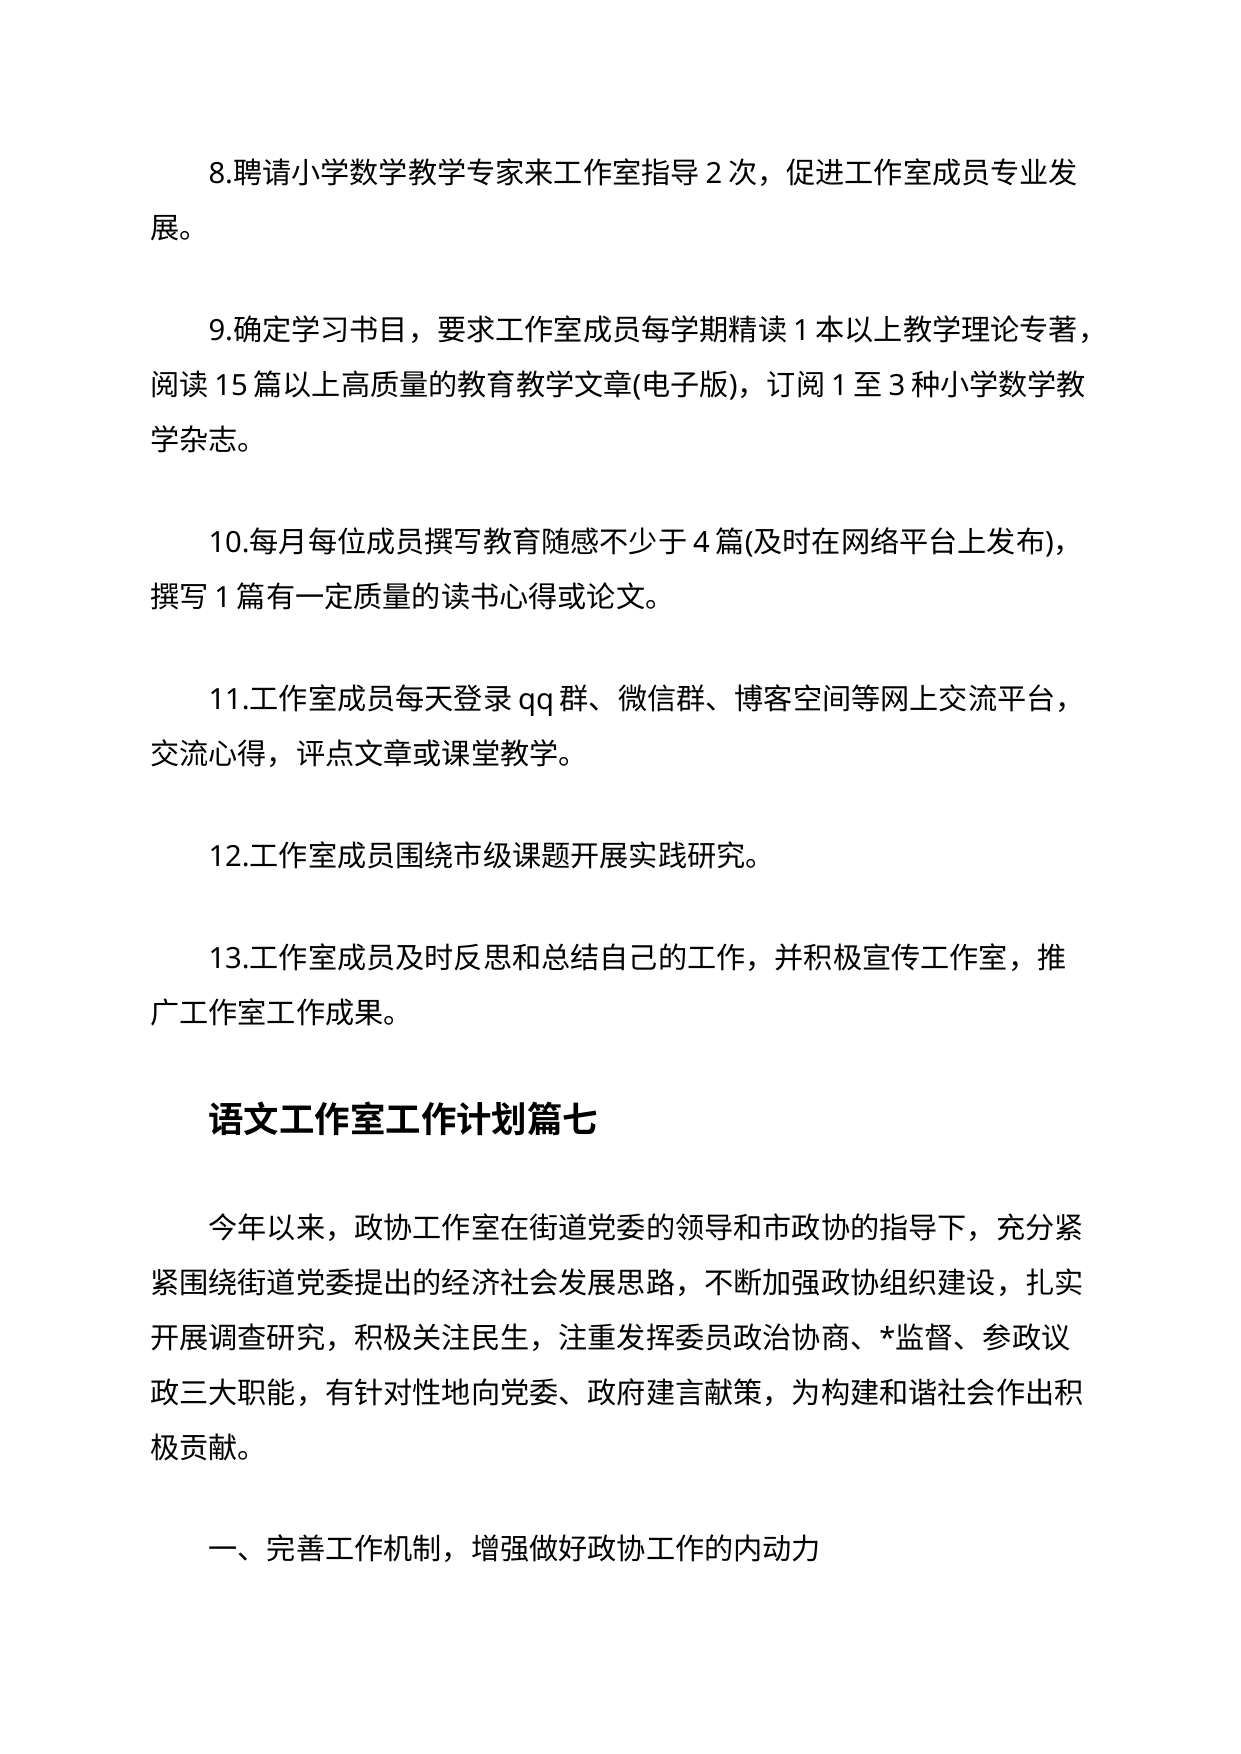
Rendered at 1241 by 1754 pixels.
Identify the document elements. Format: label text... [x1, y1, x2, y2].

text 今年以来，政协工作室在街道党委的领导和市政协的指导下，充分紧紧围绕街道党委提出的经济社会发展思路，不断加强政协组织建设，扎实开展调查研究，积极关注民生，注重发挥委员政治协商、*监督、参政议政三大职能，有针对性地向党委、政府建言献策，为构建和谐社会作出积极贡献。 [150, 1204, 1090, 1466]
text 10.每月每位成员撰写教育随感不少于4篇(及时在网络平台上发布)，撰写1篇有一定质量的读书心得或论文。 [150, 518, 1090, 616]
text 9.确定学习书目，要求工作室成员每学期精读1本以上教学理论专著，阅读15篇以上高质量的教育教学文章(电子版)，订阅1至3种小学数学教学杂志。 [150, 307, 1090, 459]
text 一、完善工作机制，增强做好政协工作的内动力 [150, 1526, 1090, 1568]
text 8.聘请小学数学教学专家来工作室指导2次，促进工作室成员专业发展。 [150, 150, 1090, 247]
text 13.工作室成员及时反思和总结自己的工作，并积极宣传工作室，推广工作室工作成果。 [150, 934, 1090, 1032]
text 11.工作室成员每天登录qq群、微信群、博客空间等网上交流平台，交流心得，评点文章或课堂教学。 [150, 676, 1090, 773]
text 12.工作室成员围绕市级课题开展实践研究。 [150, 832, 1090, 875]
text 语文工作室工作计划篇七 [150, 1091, 1090, 1142]
